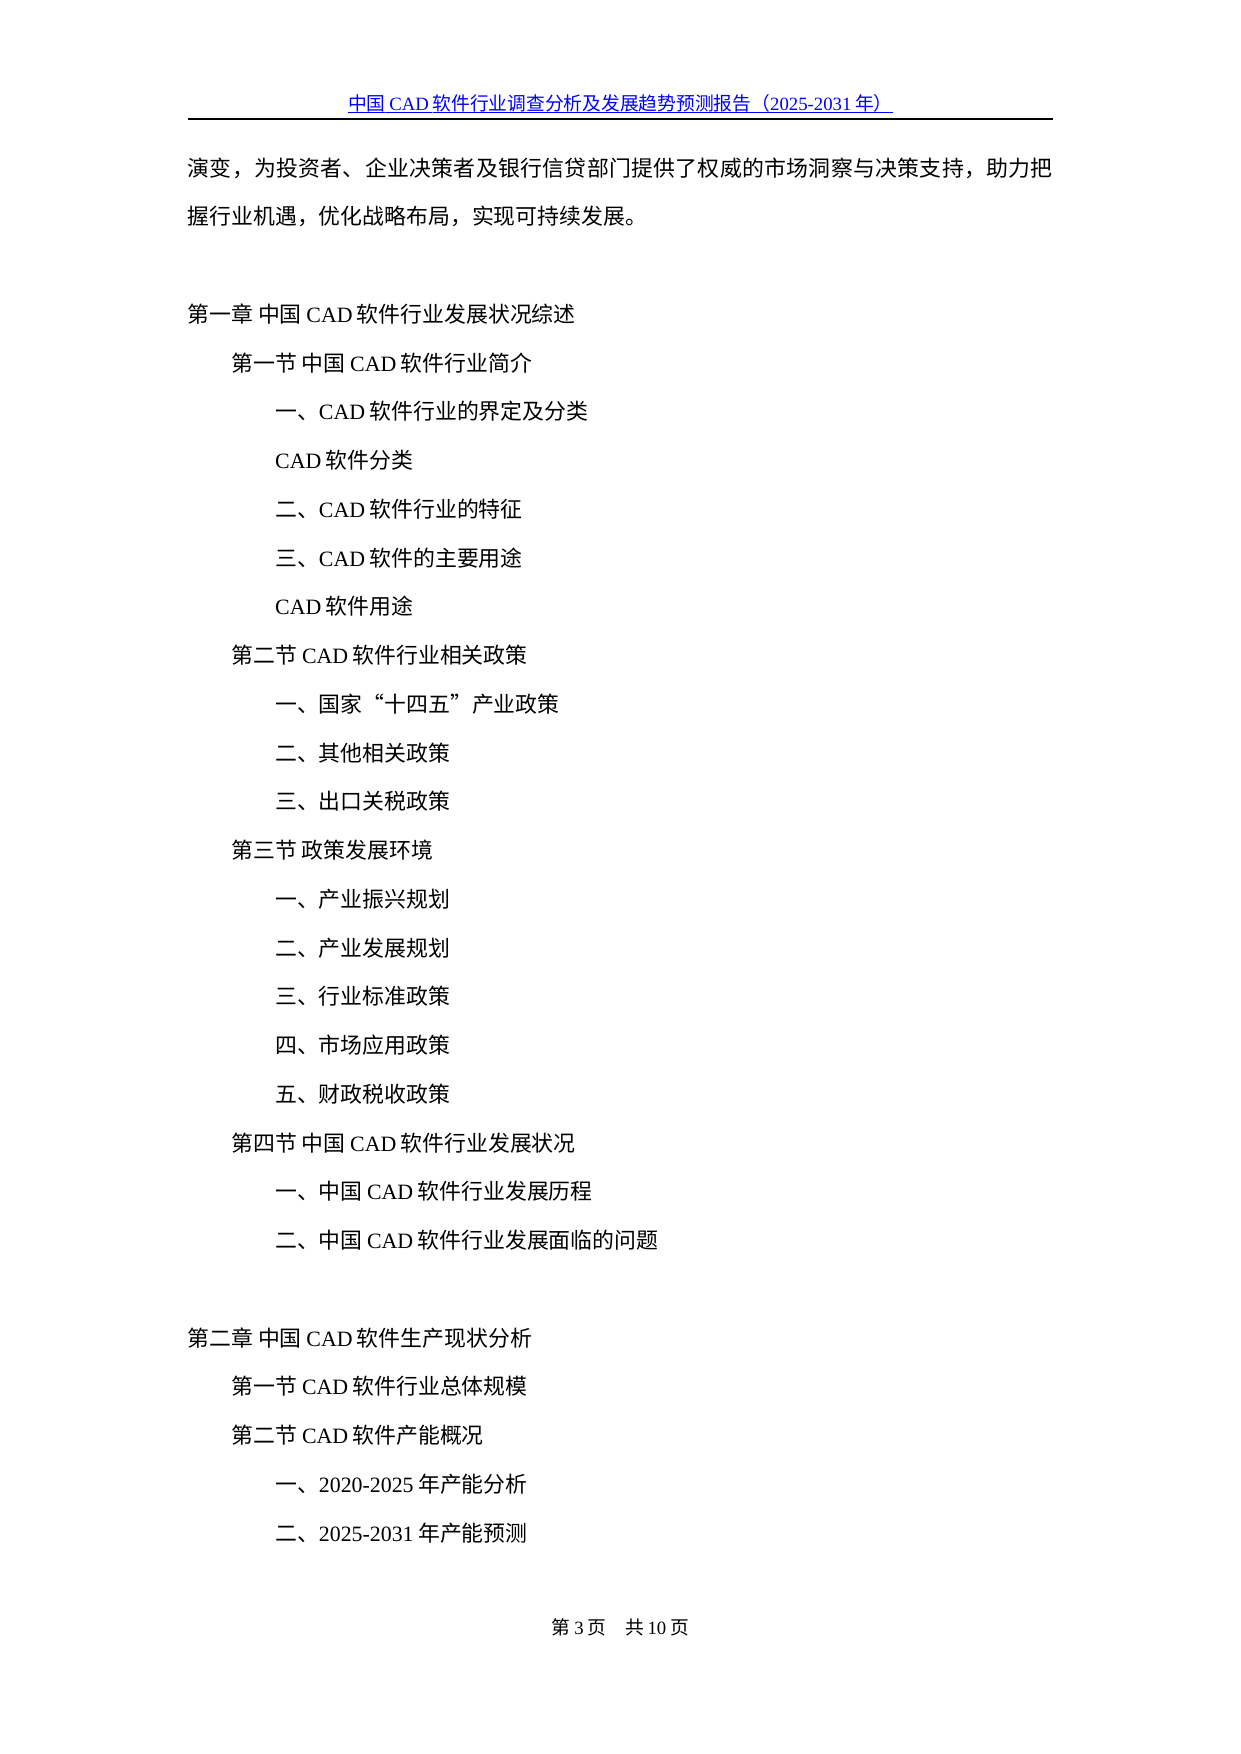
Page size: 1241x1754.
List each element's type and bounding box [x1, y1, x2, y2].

text [187, 150, 1053, 1548]
